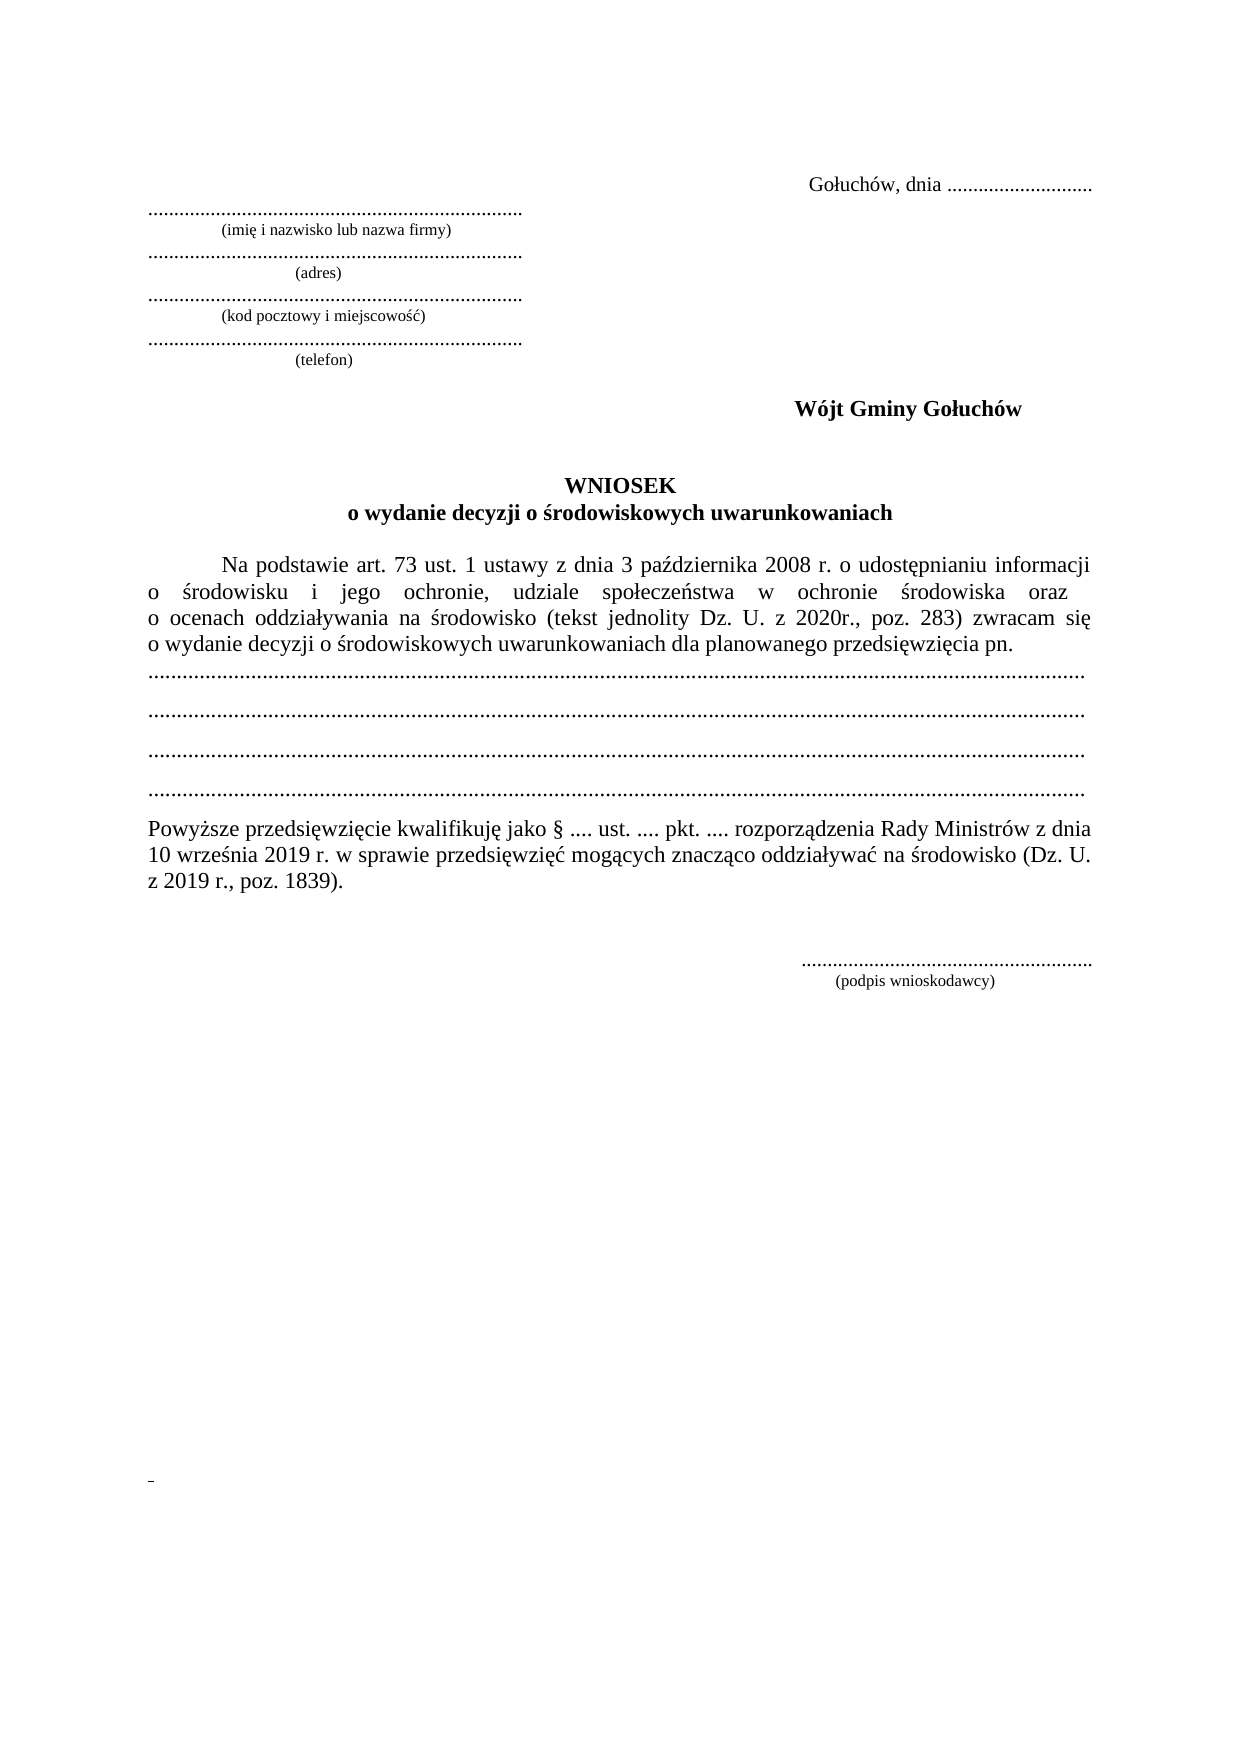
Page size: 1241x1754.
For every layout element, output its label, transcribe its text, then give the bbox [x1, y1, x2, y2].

text Powyższe przedsięwzięcie kwalifikuję jako § .... ust. .... pkt. .... rozporządzenia Rady Ministrów z dnia 10 września 2019 r. w sprawie przedsięwzięć mogących znacząco oddziaływać na środowisko (Dz. U. z 2019 r., poz. 1839). [148, 815, 1093, 894]
text .................................................................................................................................................................... [148, 736, 1093, 762]
text o wydanie decyzji o środowiskowych uwarunkowaniach [148, 499, 1093, 525]
text ........................................................................ [148, 196, 1093, 220]
text ........................................................................ [148, 282, 1093, 306]
text (telefon) [221, 349, 1093, 369]
text (podpis wnioskodawcy) [664, 971, 1093, 990]
text (imię i nazwisko lub nazwa firmy) [148, 220, 1093, 239]
text ........................................................................ [148, 325, 1093, 349]
text (adres) [221, 263, 1093, 282]
text .................................................................................................................................................................... [148, 657, 1093, 683]
text .................................................................................................................................................................... [148, 696, 1093, 723]
text WNIOSEK [148, 472, 1093, 499]
text ........................................................ [148, 947, 1093, 971]
text (kod pocztowy i miejscowość) [148, 306, 1093, 325]
text .................................................................................................................................................................... [148, 775, 1093, 802]
text Wójt Gminy Gołuchów [148, 395, 1093, 421]
text ........................................................................ [148, 239, 1093, 263]
text Gołuchów, dnia ............................ [148, 172, 1093, 196]
text Na podstawie art. 73 ust. 1 ustawy z dnia 3 października 2008 r. o udostępnianiu informacji o środowisku i jego ochronie, udziale społeczeństwa w ochronie środowiska oraz o ocenach oddziaływania na środowisko (tekst jednolity Dz. U. z 2020r., poz. 283) zwracam się o wydanie decyzji o środowiskowych uwarunkowaniach dla planowanego przedsięwzięcia pn. [148, 551, 1093, 657]
